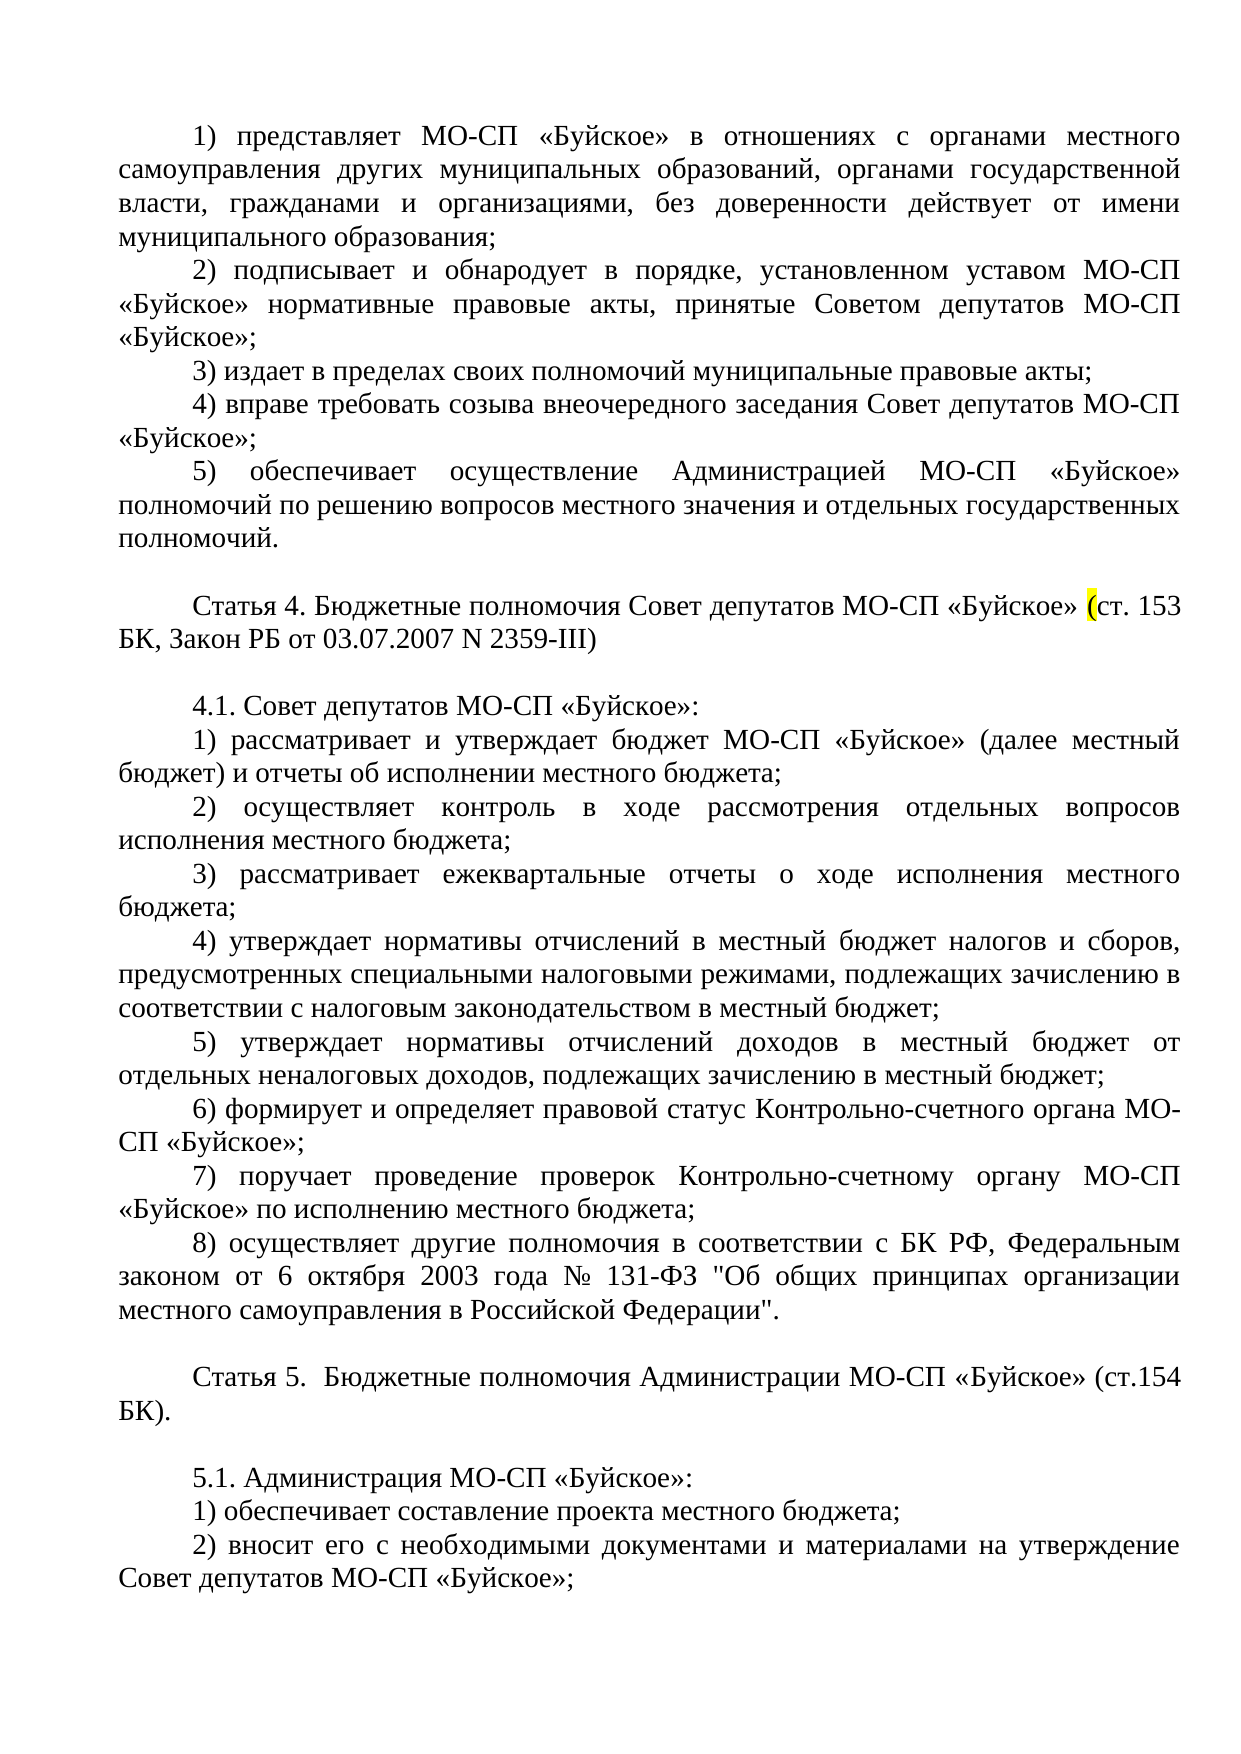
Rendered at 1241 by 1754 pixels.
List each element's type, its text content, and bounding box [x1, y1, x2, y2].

text 2) подписывает и обнародует в порядке, установленном уставом МО-СП «Буйское» нормативные правовые акты, принятые Советом депутатов МО-СП «Буйское»; [118, 252, 1181, 353]
text 5) утверждает нормативы отчислений доходов в местный бюджет от отдельных неналоговых доходов, подлежащих зачислению в местный бюджет; [118, 1024, 1181, 1091]
text 1) рассматривает и утверждает бюджет МО-СП «Буйское» (далее местный бюджет) и отчеты об исполнении местного бюджета; [118, 722, 1181, 789]
text 1) обеспечивает составление проекта местного бюджета; [118, 1493, 1181, 1527]
text 4.1. Совет депутатов МО-СП «Буйское»: [118, 688, 1181, 722]
text 3) издает в пределах своих полномочий муниципальные правовые акты; [118, 353, 1181, 386]
text Статья 4. Бюджетные полномочия Совет депутатов МО-СП «Буйское» (ст. 153 БК, Закон РБ от 03.07.2007 N 2359-III) [118, 588, 1181, 655]
text Статья 5. Бюджетные полномочия Администрации МО-СП «Буйское» (ст.154 БК). [118, 1359, 1181, 1426]
text 4) утверждает нормативы отчислений в местный бюджет налогов и сборов, предусмотренных специальными налоговыми режимами, подлежащих зачислению в соответствии с налоговым законодательством в местный бюджет; [118, 923, 1181, 1024]
text 2) вносит его с необходимыми документами и материалами на утверждение Совет депутатов МО-СП «Буйское»; [118, 1527, 1181, 1594]
text 4) вправе требовать созыва внеочередного заседания Совет депутатов МО-СП «Буйское»; [118, 386, 1181, 453]
text 8) осуществляет другие полномочия в соответствии с БК РФ, Федеральным законом от 6 октября 2003 года № 131-ФЗ "Об общих принципах организации местного самоуправления в Российской Федерации". [118, 1225, 1181, 1326]
text 3) рассматривает ежеквартальные отчеты о ходе исполнения местного бюджета; [118, 856, 1181, 923]
text 6) формирует и определяет правовой статус Контрольно-счетного органа МО-СП «Буйское»; [118, 1091, 1181, 1158]
text 1) представляет МО-СП «Буйское» в отношениях с органами местного самоуправления других муниципальных образований, органами государственной власти, гражданами и организациями, без доверенности действует от имени муниципального образования; [118, 118, 1181, 252]
text 2) осуществляет контроль в ходе рассмотрения отдельных вопросов исполнения местного бюджета; [118, 789, 1181, 856]
text 7) поручает проведение проверок Контрольно-счетному органу МО-СП «Буйское» по исполнению местного бюджета; [118, 1158, 1181, 1225]
text 5.1. Администрация МО-СП «Буйское»: [118, 1460, 1181, 1493]
text 5) обеспечивает осуществление Администрацией МО-СП «Буйское» полномочий по решению вопросов местного значения и отдельных государственных полномочий. [118, 453, 1181, 554]
